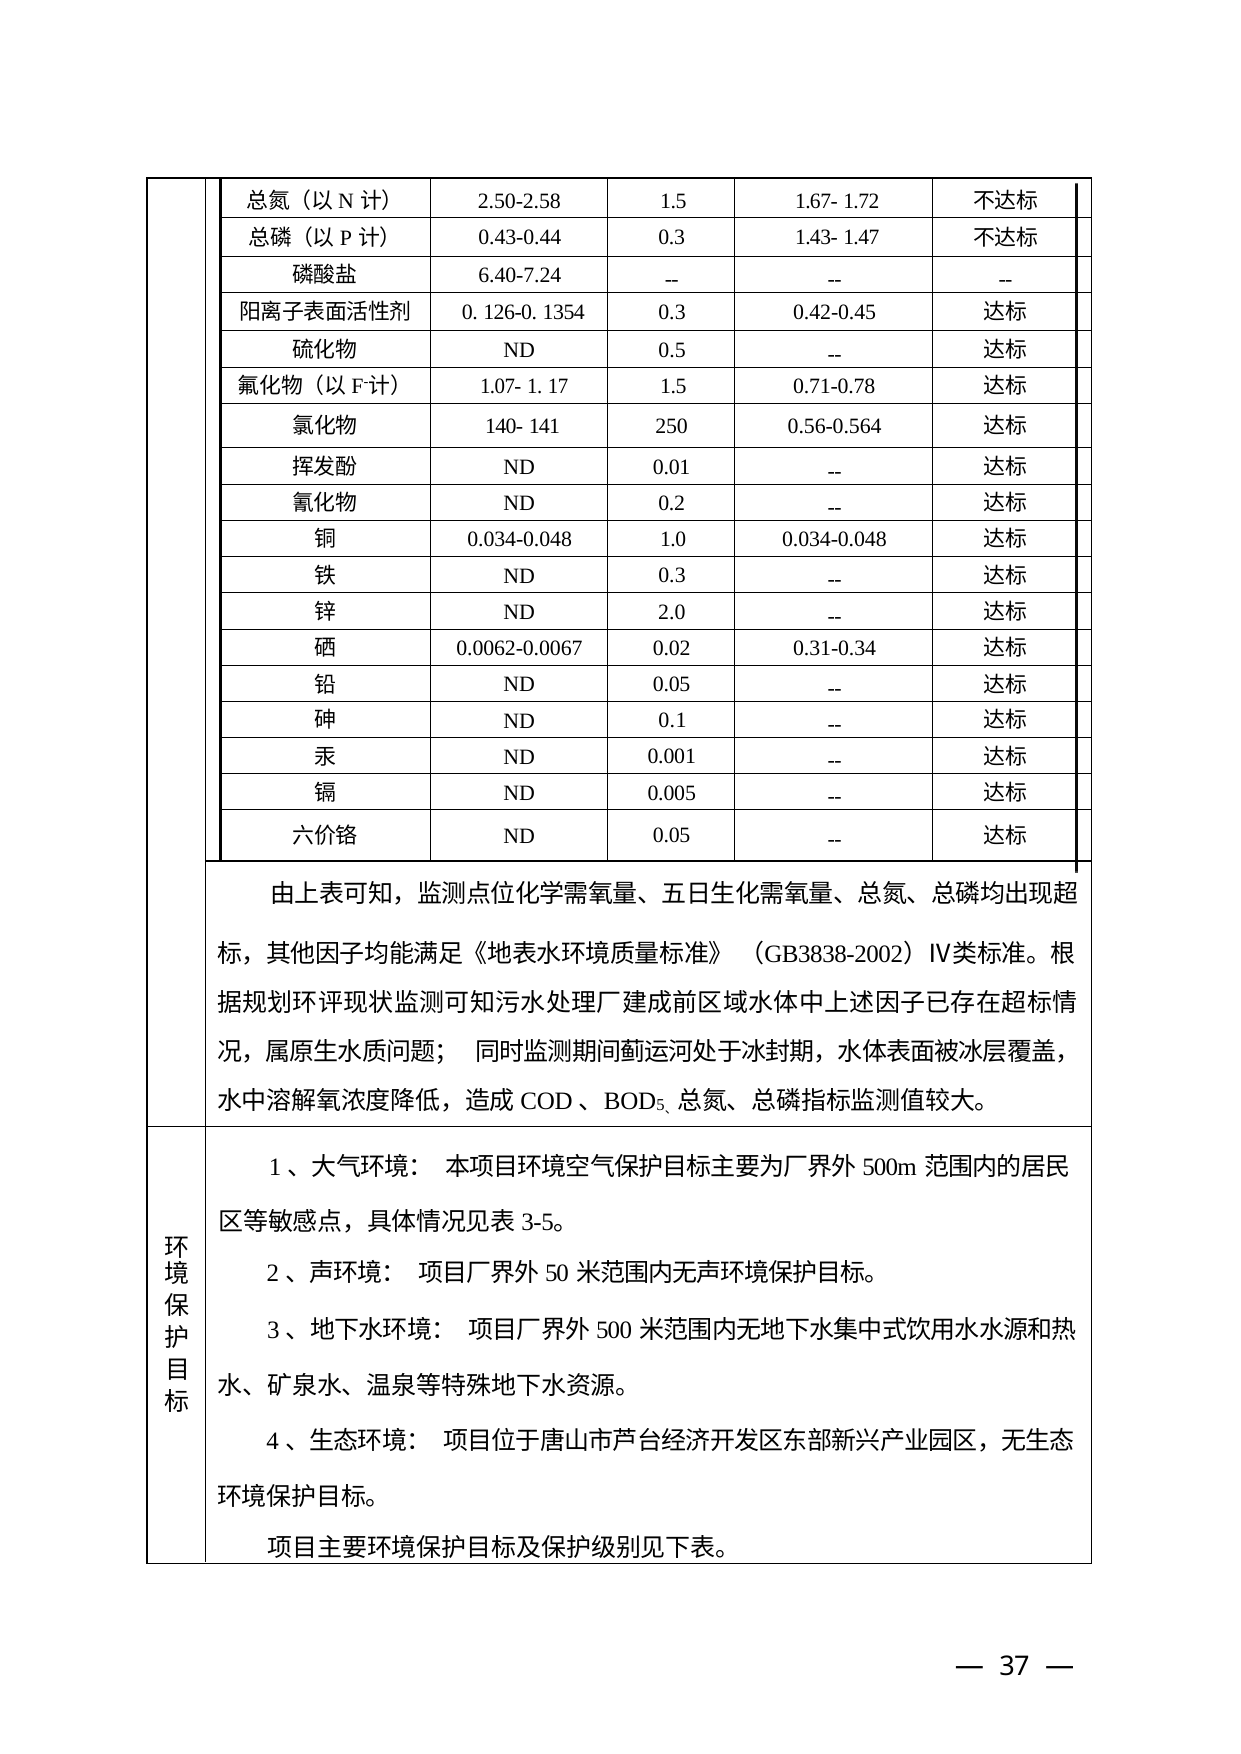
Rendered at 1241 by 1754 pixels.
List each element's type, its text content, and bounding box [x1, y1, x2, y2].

table_cell 达标 [933, 738, 1075, 773]
table_header 2.50-2.58 [431, 179, 607, 217]
table_cell 0.001 [608, 738, 734, 773]
table_cell 硒 [222, 630, 430, 664]
table_cell -- [735, 702, 932, 737]
table_cell 0.3 [608, 293, 734, 330]
table_cell 0.005 [608, 774, 734, 809]
table_cell -- [735, 810, 932, 860]
table_cell 6.40-7.24 [431, 257, 607, 292]
table_cell 1.43- 1.47 [735, 218, 932, 256]
table_cell 达标 [933, 485, 1075, 519]
table_cell 达标 [1078, 331, 1091, 366]
table_header [206, 179, 219, 860]
table_cell -- [735, 738, 932, 773]
table_cell -- [735, 593, 932, 628]
table_cell -- [933, 257, 1075, 292]
table_cell 0.43-0.44 [431, 218, 607, 256]
table_cell 达标 [1078, 293, 1091, 330]
table_cell ND [431, 738, 607, 773]
table_cell 挥发酚 [222, 448, 430, 483]
table_cell 达标 [1078, 630, 1091, 664]
table_cell 汞 [222, 738, 430, 773]
table_cell 达标 [1078, 521, 1091, 556]
table_cell 达标 [933, 810, 1075, 860]
table_cell 达标 [933, 666, 1075, 701]
table_header 1.67- 1.72 [735, 179, 932, 217]
table_header 不达标 [933, 179, 1091, 217]
table_cell 0.56-0.564 [735, 404, 932, 447]
table_header 1.5 [608, 179, 734, 217]
table_cell 0.05 [608, 666, 734, 701]
table_header 总氮（以 N 计） [222, 179, 430, 217]
table_cell 140- 141 [431, 404, 607, 447]
table_cell 达标 [933, 521, 1075, 556]
table_cell 达标 [1078, 810, 1091, 860]
table_cell 达标 [933, 368, 1075, 402]
table_cell 达标 [1078, 738, 1091, 773]
table_cell 0.42-0.45 [735, 293, 932, 330]
table_cell 环境 保 护 目 标 [148, 1127, 205, 1562]
table_cell 达标 [1078, 404, 1091, 447]
table_cell 由上表可知，监测点位化学需氧量、五日生化需氧量、总氮、总磷均出现超 标，其他因子均能满足《地表水环境质量标准》 （GB3838-2002）Ⅳ类标准。根 据规划环评现状监测可知污水处理厂建成前区域水体中上述因子已存在超标情 况，属原生水质问题； 同时监测期间蓟运河处于冰封期，水体表面被冰层覆盖， 水中溶解氧浓度降低，造成 COD 、BOD5、总氮、总磷指标监测值较大。 [206, 862, 1091, 1126]
table_cell -- [1078, 257, 1091, 292]
table_cell 不达标 [1078, 218, 1091, 256]
table_cell -- [735, 448, 932, 483]
table_cell 0.034-0.048 [735, 521, 932, 556]
table_cell 0.05 [608, 810, 734, 860]
table_cell 0.034-0.048 [431, 521, 607, 556]
table_cell 阳离子表面活性剂 [222, 293, 430, 330]
table_cell -- [735, 485, 932, 519]
table_cell ND [431, 666, 607, 701]
table_cell 达标 [1078, 448, 1091, 483]
table_cell 达标 [933, 448, 1075, 483]
table_cell 达标 [1078, 774, 1091, 809]
table_cell 氯化物 [222, 404, 430, 447]
table_cell 0.02 [608, 630, 734, 664]
table_cell 0.5 [608, 331, 734, 366]
table_cell 0.3 [608, 218, 734, 256]
table_cell 250 [608, 404, 734, 447]
table_cell ND [431, 810, 607, 860]
table_cell 氟化物（以 F-计） [222, 368, 430, 402]
table_cell 0.3 [608, 557, 734, 592]
table_cell 达标 [1078, 485, 1091, 519]
table_cell 0.0062-0.0067 [431, 630, 607, 664]
table_cell 氰化物 [222, 485, 430, 519]
table_cell 达标 [933, 293, 1075, 330]
table_cell 达标 [933, 593, 1075, 628]
table_cell 0.1 [608, 702, 734, 737]
table_cell ND [431, 485, 607, 519]
table_cell 六价铬 [222, 810, 430, 860]
table_cell 0.71-0.78 [735, 368, 932, 402]
table_cell 1 、大气环境： 本项目环境空气保护目标主要为厂界外 500m 范围内的居民 区等敏感点，具体情况见表 3-5。 2 、声环境： 项目厂界外 50 米范围内无声环境保护目标。 3 、地下水环境： 项目厂界外 500 米范围内无地下水集中式饮用水水源和热 水、矿泉水、温泉等特殊地下水资源。 4 、生态环境： 项目位于唐山市芦台经济开发区东部新兴产业园区，无生态 环境保护目标。 项目主要环境保护目标及保护级别见下表。 [206, 1127, 1091, 1562]
table_cell 0.31-0.34 [735, 630, 932, 664]
table_cell 0.2 [608, 485, 734, 519]
table_cell 硫化物 [222, 331, 430, 366]
table_cell -- [735, 331, 932, 366]
table_cell 铜 [222, 521, 430, 556]
table_cell -- [735, 557, 932, 592]
table_cell 1.07- 1. 17 [431, 368, 607, 402]
table_cell 1.5 [608, 368, 734, 402]
table_cell 达标 [1078, 557, 1091, 592]
table_cell 达标 [933, 404, 1075, 447]
table_cell 1.0 [608, 521, 734, 556]
table_cell ND [431, 702, 607, 737]
table_cell 总磷（以 P 计） [222, 218, 430, 256]
table_cell 锌 [222, 593, 430, 628]
table_cell 达标 [933, 557, 1075, 592]
table_cell 铅 [222, 666, 430, 701]
table_cell -- [608, 257, 734, 292]
table_cell ND [431, 557, 607, 592]
table_cell 铁 [222, 557, 430, 592]
table_cell ND [431, 774, 607, 809]
table_cell 达标 [1078, 666, 1091, 701]
table_cell 不达标 [933, 218, 1075, 256]
table_cell 0.01 [608, 448, 734, 483]
table_header [148, 179, 205, 1126]
table_cell -- [735, 257, 932, 292]
table_cell 磷酸盐 [222, 257, 430, 292]
table_cell 2.0 [608, 593, 734, 628]
table_cell 达标 [933, 331, 1075, 366]
table_cell ND [431, 331, 607, 366]
table_cell 达标 [933, 630, 1075, 664]
table_cell ND [431, 593, 607, 628]
table_cell 达标 [1078, 593, 1091, 628]
table_cell -- [735, 774, 932, 809]
table_cell -- [735, 666, 932, 701]
table_cell ND [431, 448, 607, 483]
table_cell 达标 [1078, 368, 1091, 402]
table_cell 0. 126-0. 1354 [431, 293, 607, 330]
table_cell 达标 [933, 702, 1075, 737]
table_cell 达标 [933, 774, 1075, 809]
table_cell 砷 [222, 702, 430, 737]
table_cell 镉 [222, 774, 430, 809]
table_cell 达标 [1078, 702, 1091, 737]
